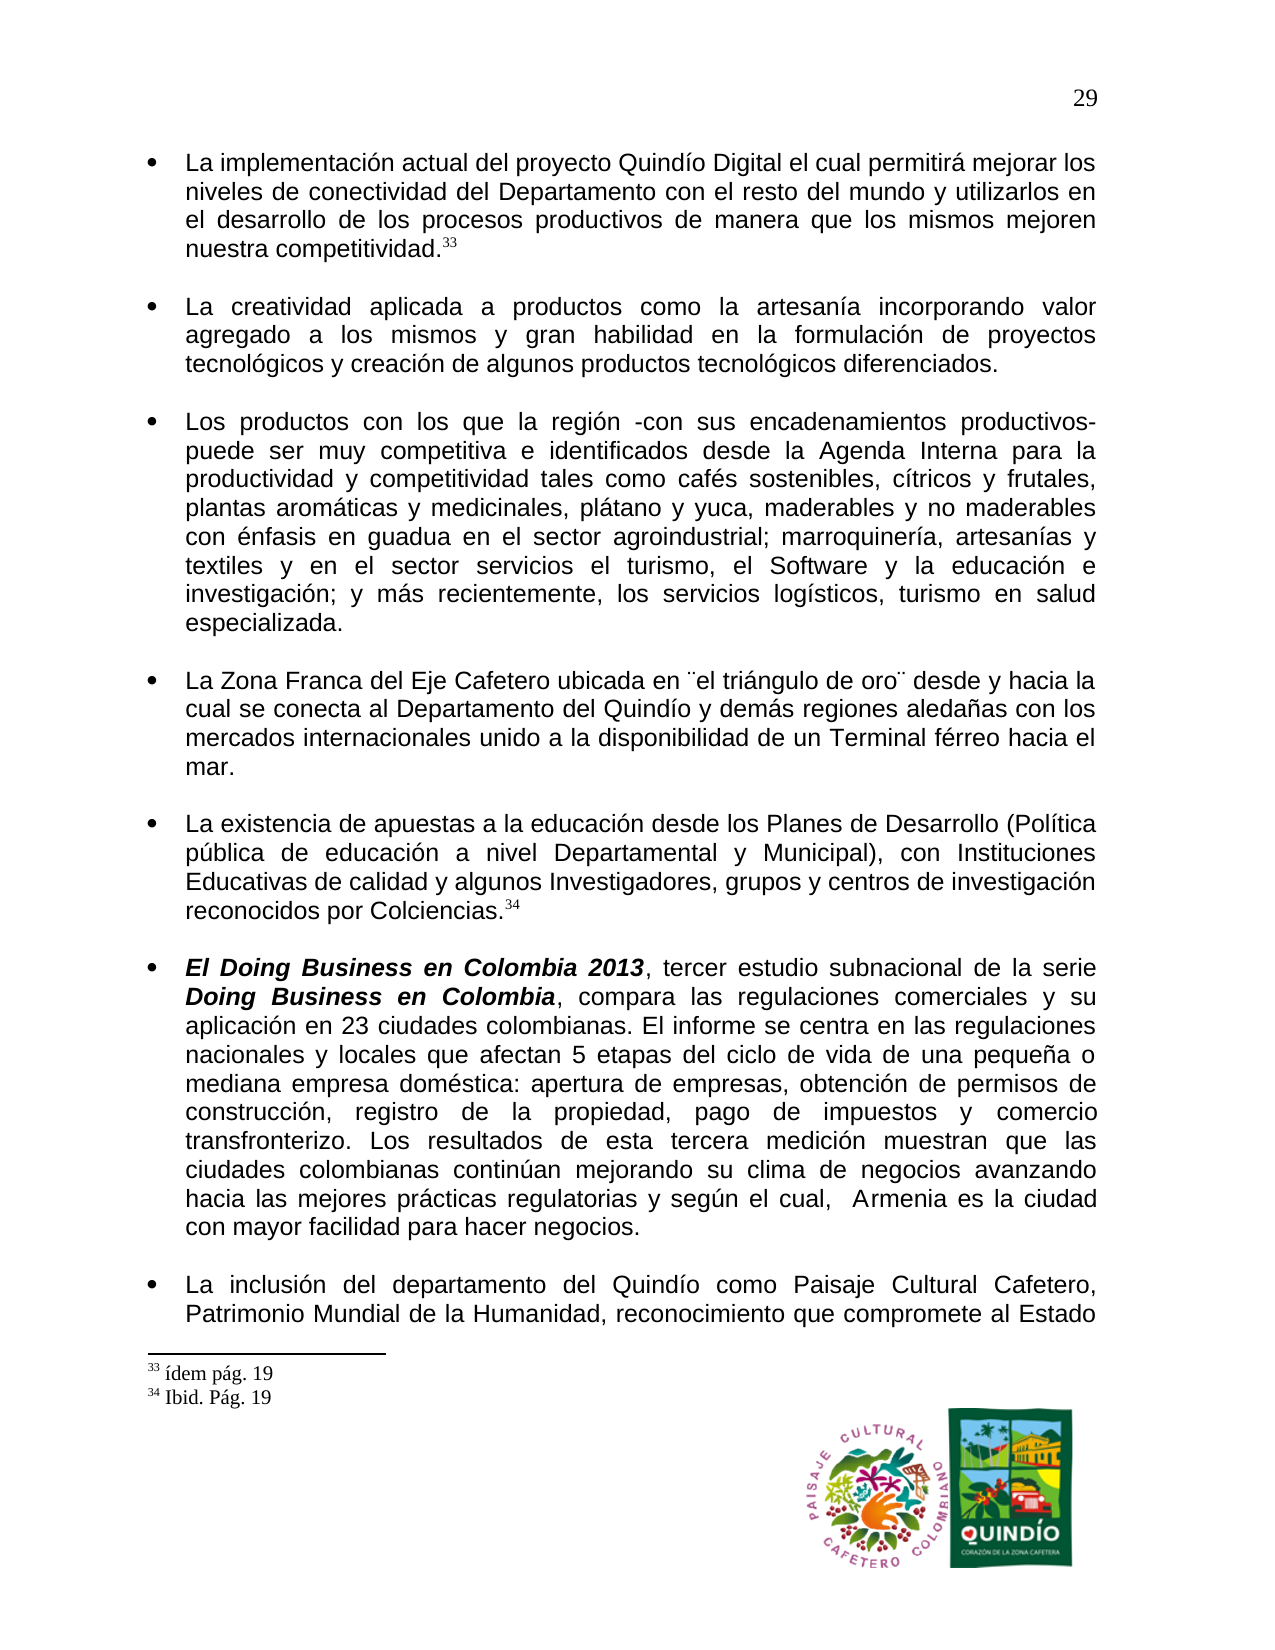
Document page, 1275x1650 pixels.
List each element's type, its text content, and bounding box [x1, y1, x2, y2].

picture [806, 1408, 1073, 1568]
list El Doing Business en Colombia 2013, tercer estudio subnacional de la serie Doing Business en Colombia, compara las regulaciones comerciales y su aplicación en 23 ciudades colombianas. El informe se centra en las regulaciones nacionales y locales que afectan 5 etapas del ciclo de vida de una pequeña o mediana empresa doméstica: apertura de empresas, obtención de permisos de construcción, registro de la propiedad, pago de impuestos y comercio transfronterizo. Los resultados de esta tercera medición muestran que las ciudades colombianas continúan mejorando su clima de negocios avanzando hacia las mejores prácticas regulatorias y según el cual, Armenia es la ciudad con mayor facilidad para hacer negocios. [148, 953, 1098, 1241]
list La implementación actual del proyecto Quindío Digital el cual permitirá mejorar los niveles de conectividad del Departamento con el resto del mundo y utilizarlos en el desarrollo de los procesos productivos de manera que los mismos mejoren nuestra competitividad. [148, 148, 1098, 263]
list Los productos con los que la región -con sus encadenamientos productivos- puede ser muy competitiva e identificados desde la Agenda Interna para la productividad y competitividad tales como cafés sostenibles, cítricos y frutales, plantas aromáticas y medicinales, plátano y yuca, maderables y no maderables con énfasis en guadua en el sector agroindustrial; marroquinería, artesanías y textiles y en el sector servicios el turismo, el Software y la educación e investigación; y más recientemente, los servicios logísticos, turismo en salud especializada. [148, 407, 1098, 637]
list La Zona Franca del Eje Cafetero ubicada en ¨el triángulo de oro¨ desde y hacia la cual se conecta al Departamento del Quindío y demás regiones aledañas con los mercados internacionales unido a la disponibilidad de un Terminal férreo hacia el mar. [148, 666, 1098, 781]
list La existencia de apuestas a la educación desde los Planes de Desarrollo (Política pública de educación a nivel Departamental y Municipal), con Instituciones Educativas de calidad y algunos Investigadores, grupos y centros de investigación reconocidos por Colciencias. [148, 809, 1098, 925]
list La creatividad aplicada a productos como la artesanía incorporando valor agregado a los mismos y gran habilidad en la formulación de proyectos tecnológicos y creación de algunos productos tecnológicos diferenciados. [148, 292, 1098, 378]
